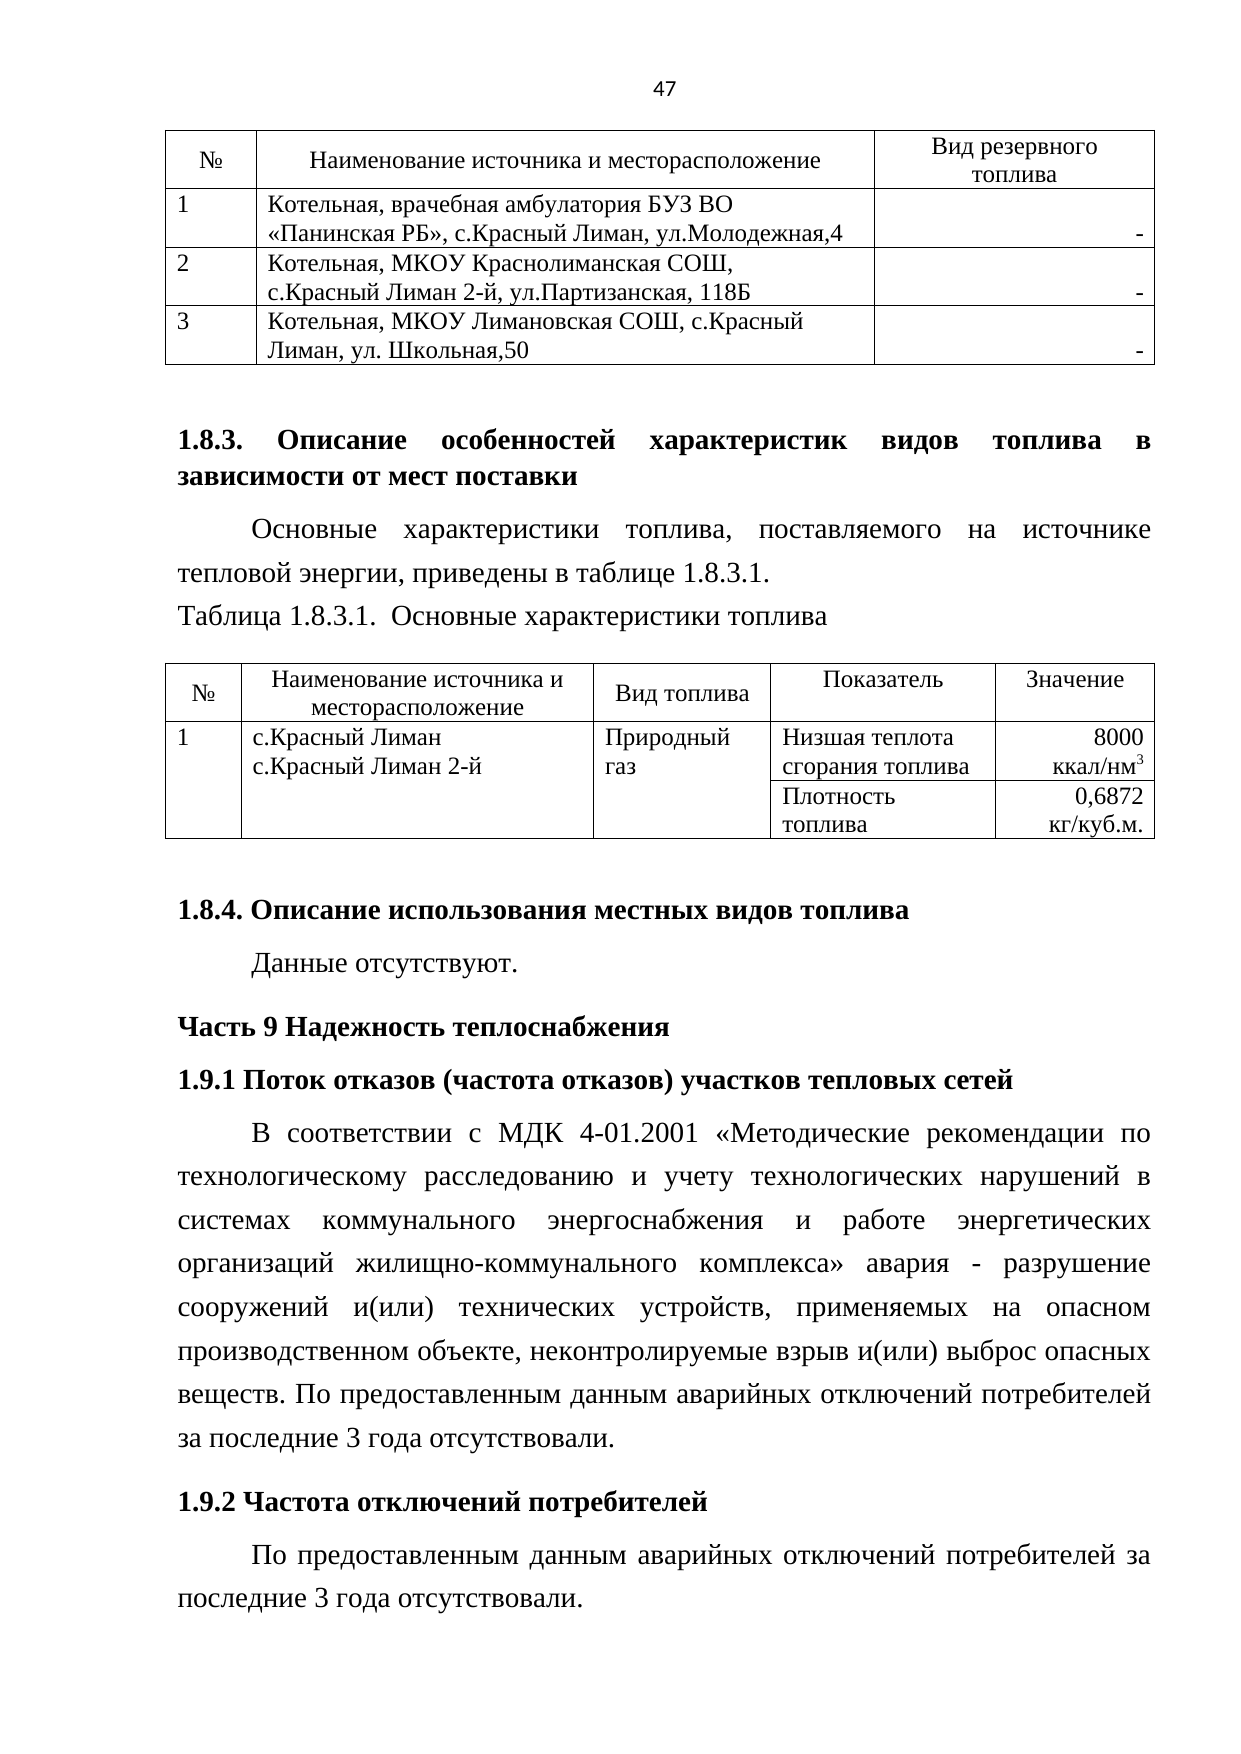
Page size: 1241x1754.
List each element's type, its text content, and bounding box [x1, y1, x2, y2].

text 1.8.4. Описание использования местных видов топлива [177, 892, 1152, 926]
table_cell 2 [166, 248, 256, 305]
text В соответствии с МДК 4-01.2001 «Методические рекомендации по технологическому расследованию и учету технологических нарушений в системах коммунального энергоснабжения и работе энергетических организаций жилищно-коммунального комплекса» авария - разрушение сооружений и(или) технических устройств, применяемых на опасном производственном объекте, неконтролируемые взрыв и(или) выброс опасных веществ. По предоставленным данным аварийных отключений потребителей за последние 3 года отсутствовали. [177, 1115, 1152, 1453]
text Данные отсутствуют. [177, 945, 1152, 978]
table_header Значение [996, 664, 1154, 721]
table_cell - [875, 306, 1154, 364]
table_cell 8000 ккал/нм3 [996, 722, 1154, 780]
text 1.9.2 Частота отключений потребителей [177, 1484, 1152, 1518]
text Основные характеристики топлива, поставляемого на источнике тепловой энергии, приведены в таблице 1.8.3.1. [177, 511, 1152, 588]
table_cell 0,6872 кг/куб.м. [996, 781, 1154, 838]
table_cell 1 [166, 189, 256, 247]
table_cell Котельная, МКОУ Краснолиманская СОШ, с.Красный Лиман 2-й, ул.Партизанская, 118Б [257, 248, 874, 305]
text 1.9.1 Поток отказов (частота отказов) участков тепловых сетей [177, 1062, 1152, 1096]
table_header № [166, 131, 256, 188]
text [177, 1537, 1152, 1614]
table_cell - [875, 189, 1154, 247]
table_cell Низшая теплота сгорания топлива [771, 722, 995, 780]
table_cell 3 [166, 306, 256, 364]
table_cell Котельная, врачебная амбулатория БУЗ ВО «Панинская РБ», с.Красный Лиман, ул.Молодежная,4 [257, 189, 874, 247]
table_cell Котельная, МКОУ Лимановская СОШ, с.Красный Лиман, ул. Школьная,50 [257, 306, 874, 364]
table_header Показатель [771, 664, 995, 721]
table_cell 1 [166, 722, 241, 838]
table_header Наименование источника и месторасположение [257, 131, 874, 188]
table_header № [166, 664, 241, 721]
table_header Вид резервного топлива [875, 131, 1154, 188]
table_header Наименование источника и месторасположение [242, 664, 593, 721]
table_cell с.Красный Лиман с.Красный Лиман 2-й [242, 722, 593, 838]
table_header Вид топлива [594, 664, 770, 721]
text 1.8.3. Описание особенностей характеристик видов топлива в зависимости от мест поставки [177, 422, 1152, 492]
table_cell Плотность топлива [771, 781, 995, 838]
table_cell - [875, 248, 1154, 305]
text Таблица 1.8.3.1. Основные характеристики топлива [177, 598, 1152, 632]
text Часть 9 Надежность теплоснабжения [177, 1009, 1152, 1043]
table_cell Природный газ [594, 722, 770, 838]
